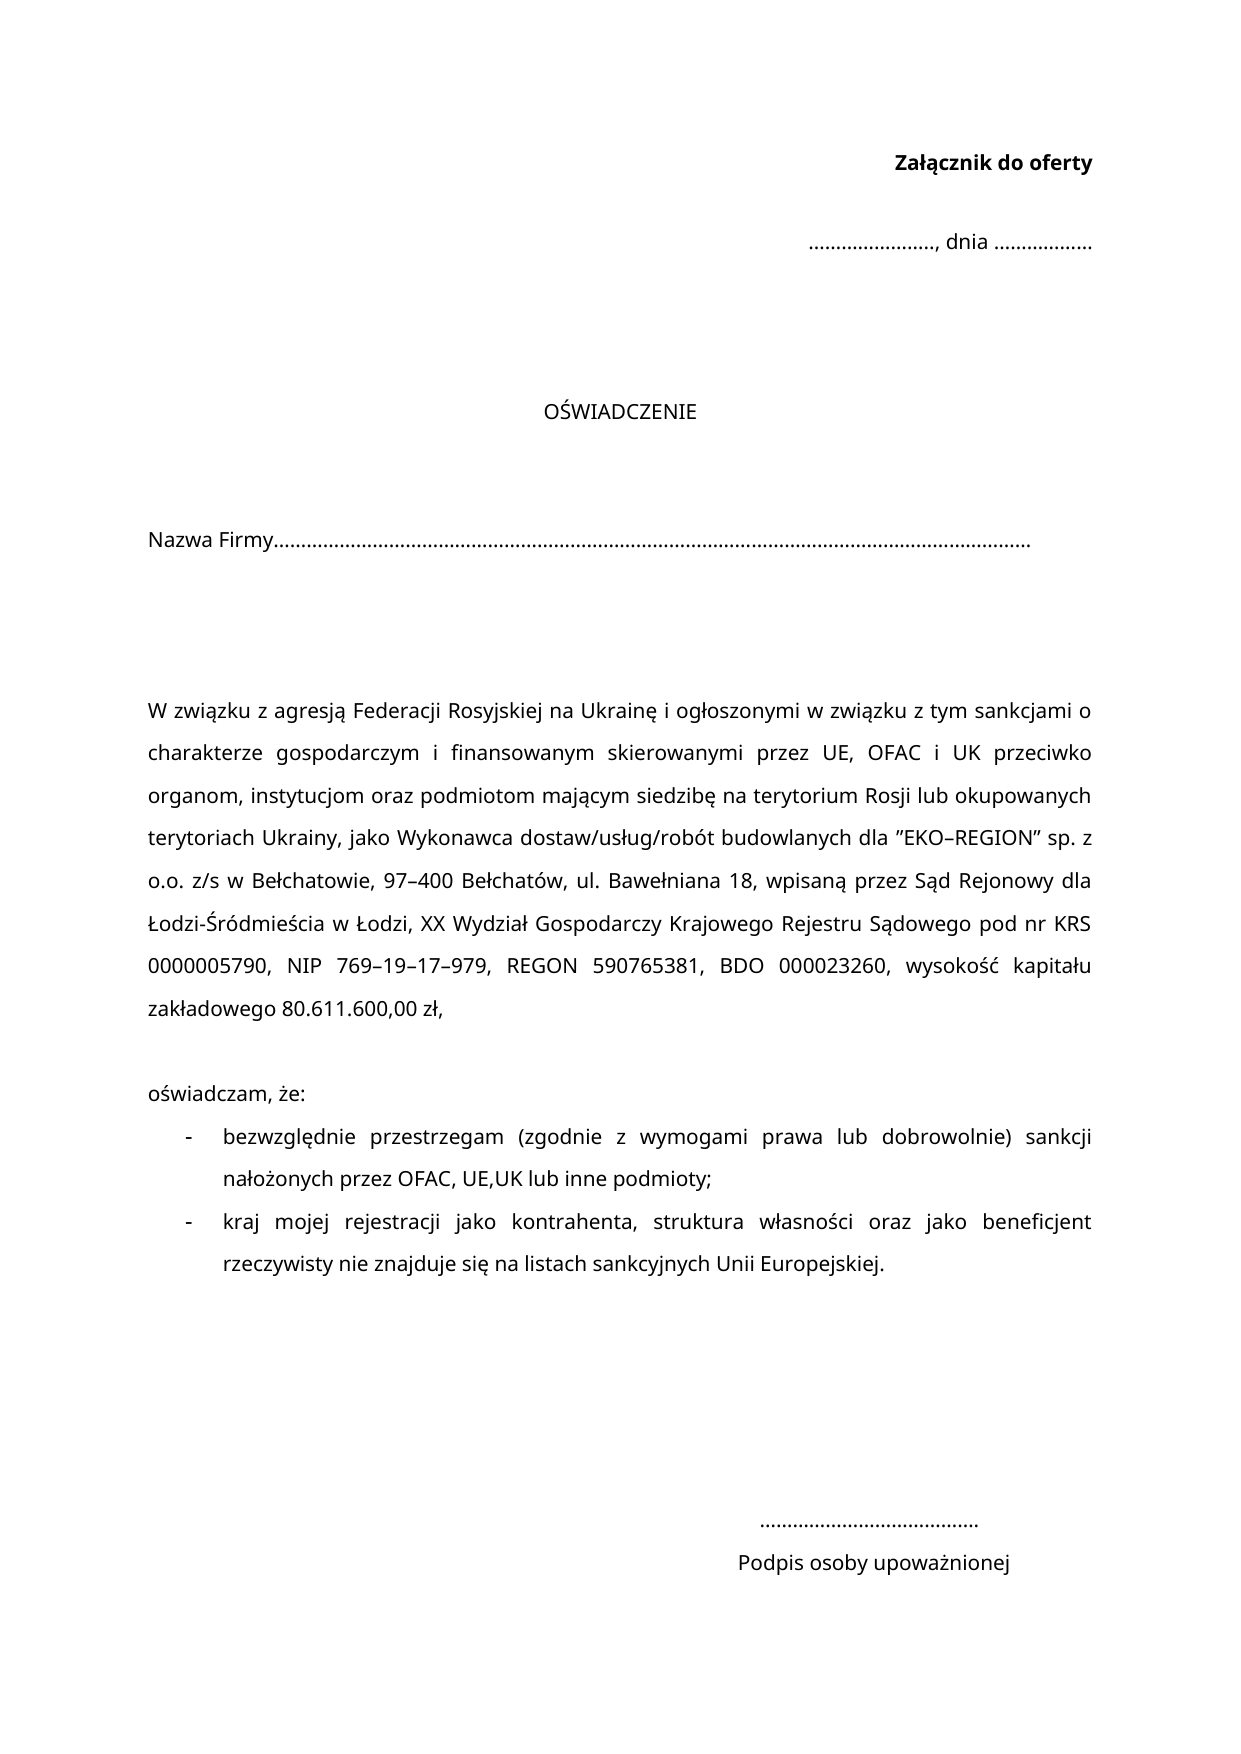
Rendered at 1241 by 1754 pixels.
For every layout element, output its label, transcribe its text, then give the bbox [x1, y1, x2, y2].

text …………………………………. [148, 1505, 1093, 1534]
text ………………….., dnia ……………… [148, 227, 1093, 256]
list bezwzględnie przestrzegam (zgodnie z wymogami prawa lub dobrowolnie) sankcji nałożonych przez OFAC, UE,UK lub inne podmioty; [185, 1122, 1093, 1193]
text oświadczam, że: [148, 1079, 1093, 1108]
list kraj mojej rejestracji jako kontrahenta, struktura własności oraz jako beneficjent rzeczywisty nie znajduje się na listach sankcyjnych Unii Europejskiej. [185, 1207, 1093, 1278]
text Załącznik do oferty [148, 148, 1093, 176]
text Podpis osoby upoważnionej [148, 1548, 1093, 1576]
text Nazwa Firmy………………………………………………………………………………………………………………………… [148, 525, 1093, 554]
text W związku z agresją Federacji Rosyjskiej na Ukrainę i ogłoszonymi w związku z tym sankcjami o charakterze gospodarczym i finansowanym skierowanymi przez UE, OFAC i UK przeciwko organom, instytucjom oraz podmiotom mającym siedzibę na terytorium Rosji lub okupowanych terytoriach Ukrainy, jako Wykonawca dostaw/usług/robót budowlanych dla ”EKO–REGION” sp. z o.o. z/s w Bełchatowie, 97–400 Bełchatów, ul. Bawełniana 18, wpisaną przez Sąd Rejonowy dla Łodzi-Śródmieścia w Łodzi, XX Wydział Gospodarczy Krajowego Rejestru Sądowego pod nr KRS 0000005790, NIP 769–19–17–979, REGON 590765381, BDO 000023260, wysokość kapitału zakładowego 80.611.600,00 zł, [148, 696, 1093, 1022]
text OŚWIADCZENIE [148, 397, 1093, 426]
